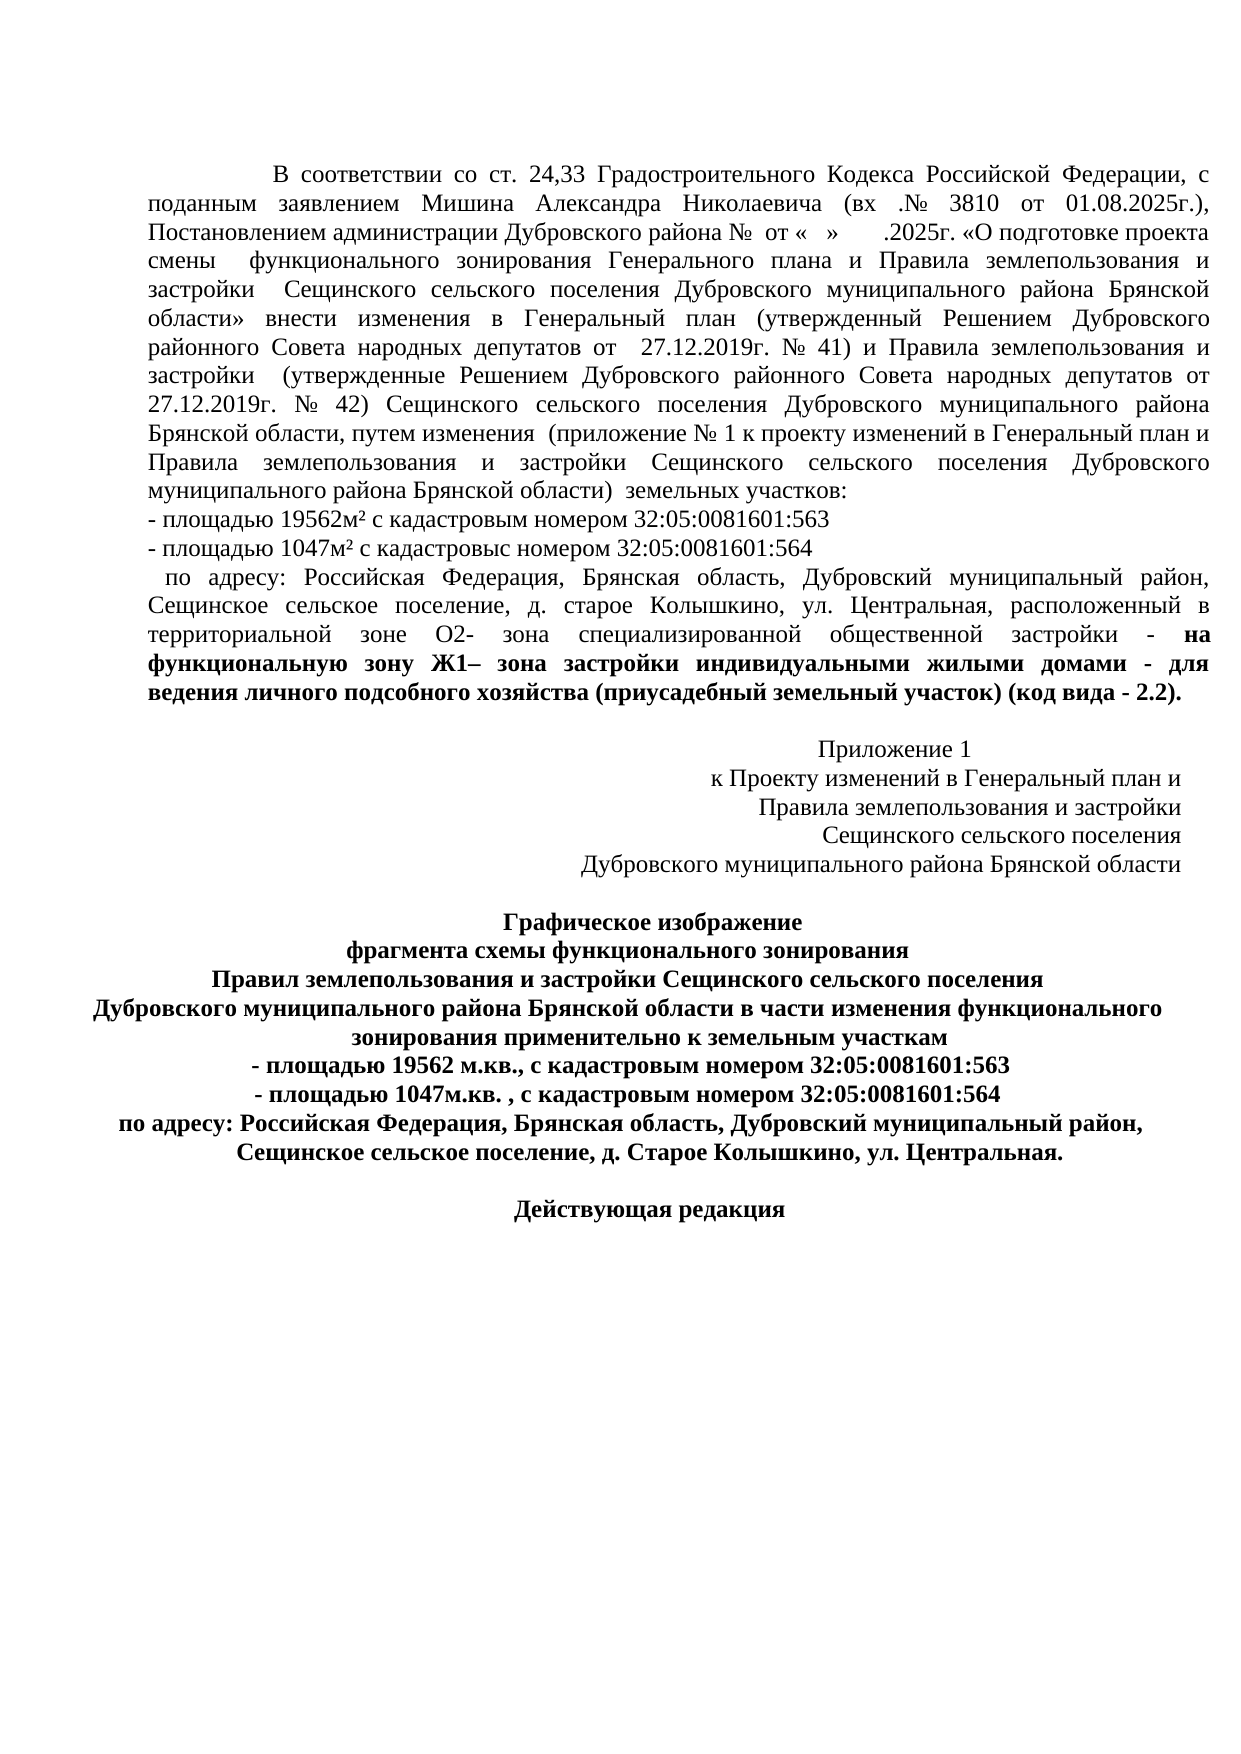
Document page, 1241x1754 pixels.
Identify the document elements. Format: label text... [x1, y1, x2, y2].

text Действующая редакция [89, 1194, 1181, 1222]
text к Проекту изменений в Генеральный план и [74, 763, 1181, 792]
text - площадью 19562м² с кадастровым номером 32:05:0081601:563 [148, 504, 1211, 533]
text Дубровского муниципального района Брянской области [74, 849, 1181, 878]
text фрагмента схемы функционального зонирования [74, 936, 1181, 964]
text по адресу: Российская Федерация, Брянская область, Дубровский муниципальный район, Сещинское сельское поселение, д. старое Колышкино, ул. Центральная, расположенный в территориальной зоне О2- зона специализированной общественной застройки - на функциональную зону Ж1– зона застройки индивидуальными жилыми домами - для ведения личного подсобного хозяйства (приусадебный земельный участок) (код вида - 2.2). [148, 562, 1211, 706]
text Сещинского сельского поселения [74, 821, 1181, 849]
text - площадью 1047м.кв. , с кадастровым номером 32:05:0081601:564 [74, 1079, 1181, 1108]
text Приложение 1 [74, 734, 1181, 763]
text В соответствии со ст. 24,33 Градостроительного Кодекса Российской Федерации, с поданным заявлением Мишина Александра Николаевича (вх .№ 3810 от 01.08.2025г.), Постановлением администрации Дубровского района № от « » .2025г. «О подготовке проекта смены функционального зонирования Генерального плана и Правила землепользования и застройки Сещинского сельского поселения Дубровского муниципального района Брянской области» внести изменения в Генеральный план (утвержденный Решением Дубровского районного Совета народных депутатов от 27.12.2019г. № 41) и Правила землепользования и застройки (утвержденные Решением Дубровского районного Совета народных депутатов от 27.12.2019г. № 42) Сещинского сельского поселения Дубровского муниципального района Брянской области, путем изменения (приложение № 1 к проекту изменений в Генеральный план и Правила землепользования и застройки Сещинского сельского поселения Дубровского муниципального района Брянской области) земельных участков: [148, 159, 1211, 504]
text по адресу: Российская Федерация, Брянская область, Дубровский муниципальный район, Сещинское сельское поселение, д. Старое Колышкино, ул. Центральная. [74, 1108, 1181, 1166]
text - площадью 1047м² с кадастровыс номером 32:05:0081601:564 [148, 533, 1211, 562]
text Графическое изображение [74, 907, 1181, 936]
text Правила землепользования и застройки [74, 792, 1181, 821]
text - площадью 19562 м.кв., с кадастровым номером 32:05:0081601:563 [74, 1051, 1181, 1079]
text Дубровского муниципального района Брянской области в части изменения функционального зонирования применительно к земельным участкам [74, 993, 1181, 1051]
text Правил землепользования и застройки Сещинского сельского поселения [74, 964, 1181, 993]
